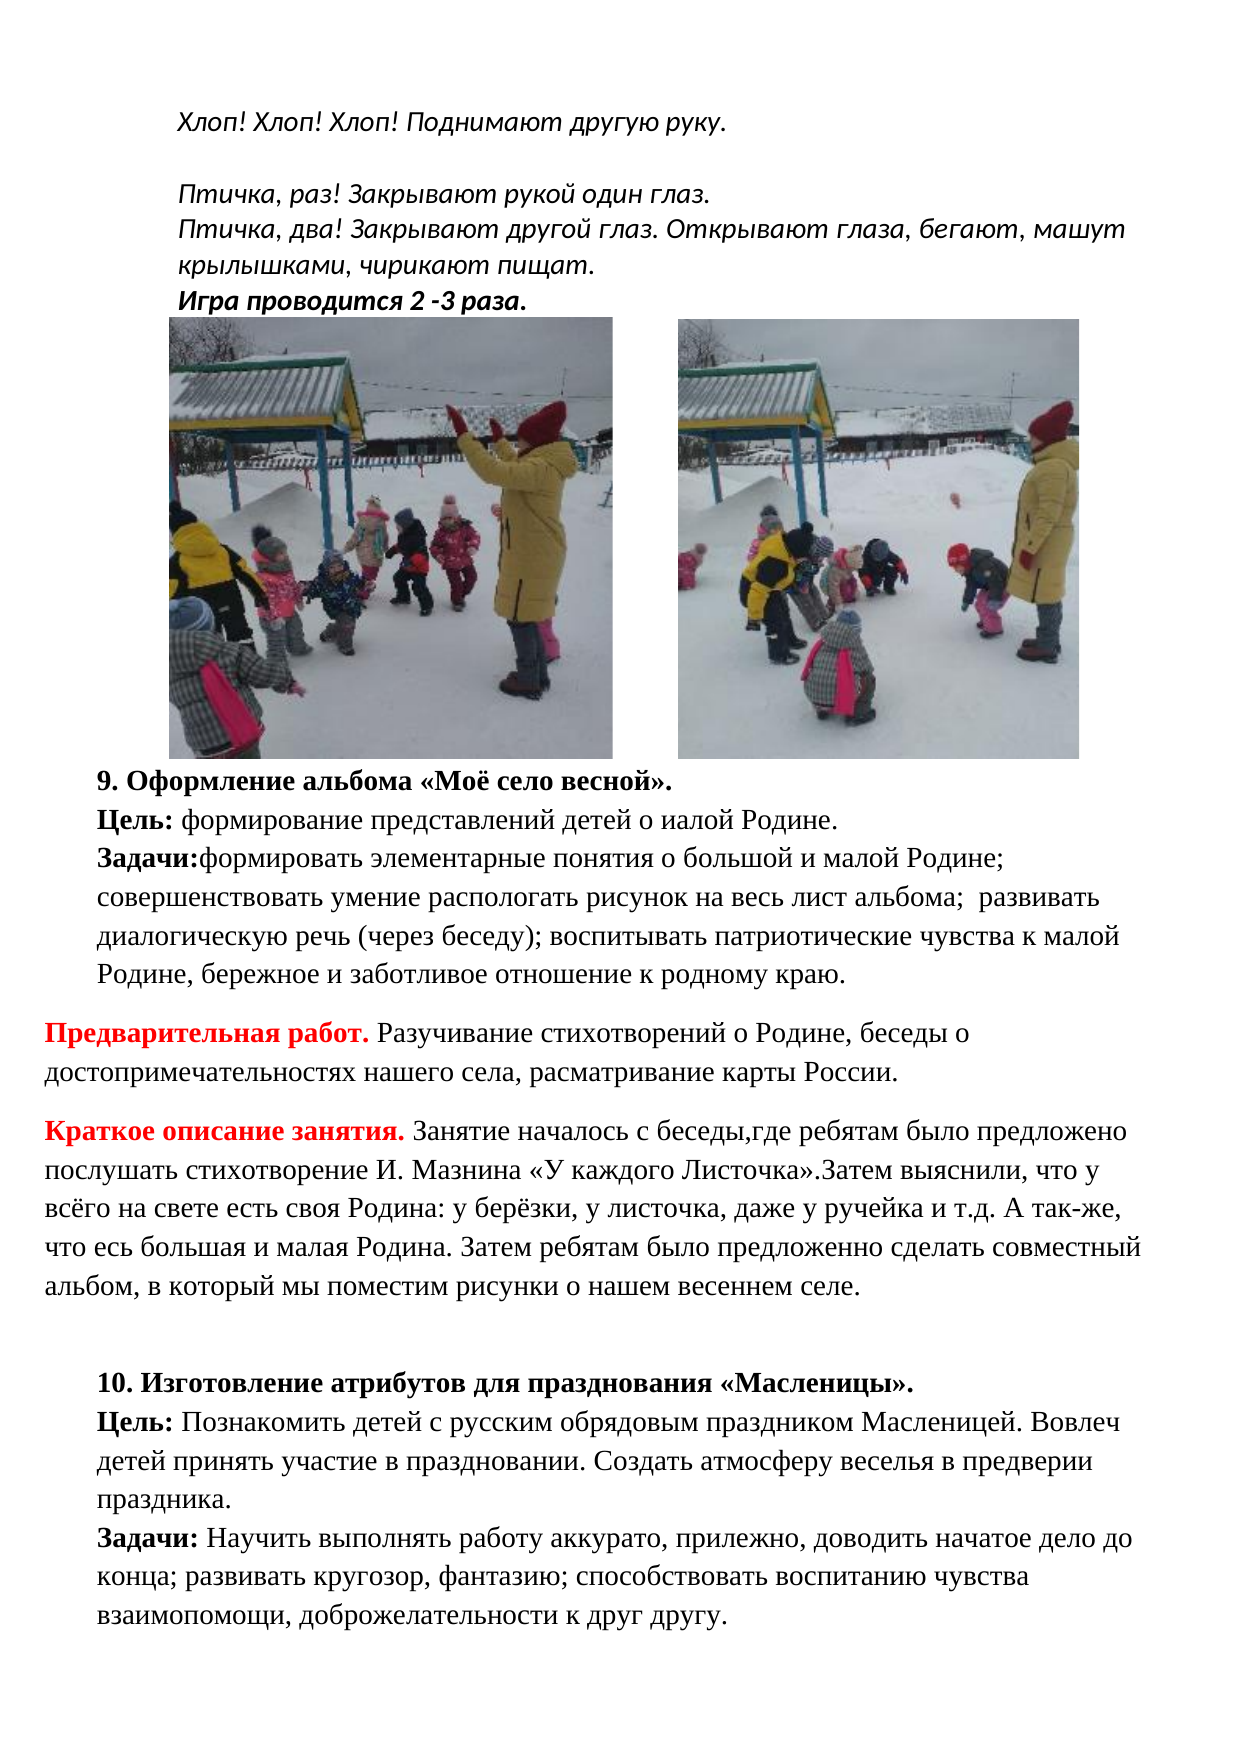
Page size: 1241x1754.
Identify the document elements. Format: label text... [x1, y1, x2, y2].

text Хлоп! Хлоп! Хлоп! Поднимают другую руку. [177, 103, 1152, 139]
text Птичка, два! Закрывают другой глаз. Открывают глаза, бегают, машут крылышками, чирикают пищат. [177, 210, 1152, 282]
picture [678, 319, 1080, 759]
list Задачи: Научить выполнять работу аккурато, прилежно, доводить начатое дело до конца; развивать кругозор, фантазию; способствовать воспитанию чувства взаимопомощи, доброжелательности к друг другу. [97, 1520, 1152, 1630]
picture [169, 317, 613, 759]
text Краткое описание занятия. Занятие началось с беседы,где ребятам было предложено послушать стихотворение И. Мазнина «У каждого Листочка».Затем выяснили, что у всёго на свете есть своя Родина: у берёзки, у листочка, даже у ручейка и т.д. А так-же, что есь большая и малая Родина. Затем ребятам было предложенно сделать совместный альбом, в который мы поместим рисунки о нашем весеннем селе. [44, 1113, 1152, 1301]
list Задачи:формировать элементарные понятия о большой и малой Родине; совершенствовать умение распологать рисунок на весь лист альбома; развивать диалогическую речь (через беседу); воспитывать патриотические чувства к малой Родине, бережное и заботливое отношение к родному краю. [97, 841, 1152, 990]
list 10. Изготовление атрибутов для празднования «Масленицы». [97, 1366, 1152, 1399]
text Предварительная работ. Разучивание стихотворений о Родине, беседы о достопримечательностях нашего села, расматривание карты России. [44, 1016, 1152, 1088]
list Цель: Познакомить детей с русским обрядовым праздником Масленицей. Вовлеч детей принять участие в праздновании. Создать атмосферу веселья в предверии праздника. [97, 1404, 1152, 1515]
list Цель: формирование представлений детей о иалой Родине. [97, 802, 1152, 836]
text Игра проводится 2 -3 раза. [177, 282, 1152, 317]
list 9. Оформление альбома «Моё село весной». [97, 763, 1152, 797]
text Птичка, раз! Закрывают рукой один глаз. [177, 175, 1152, 210]
